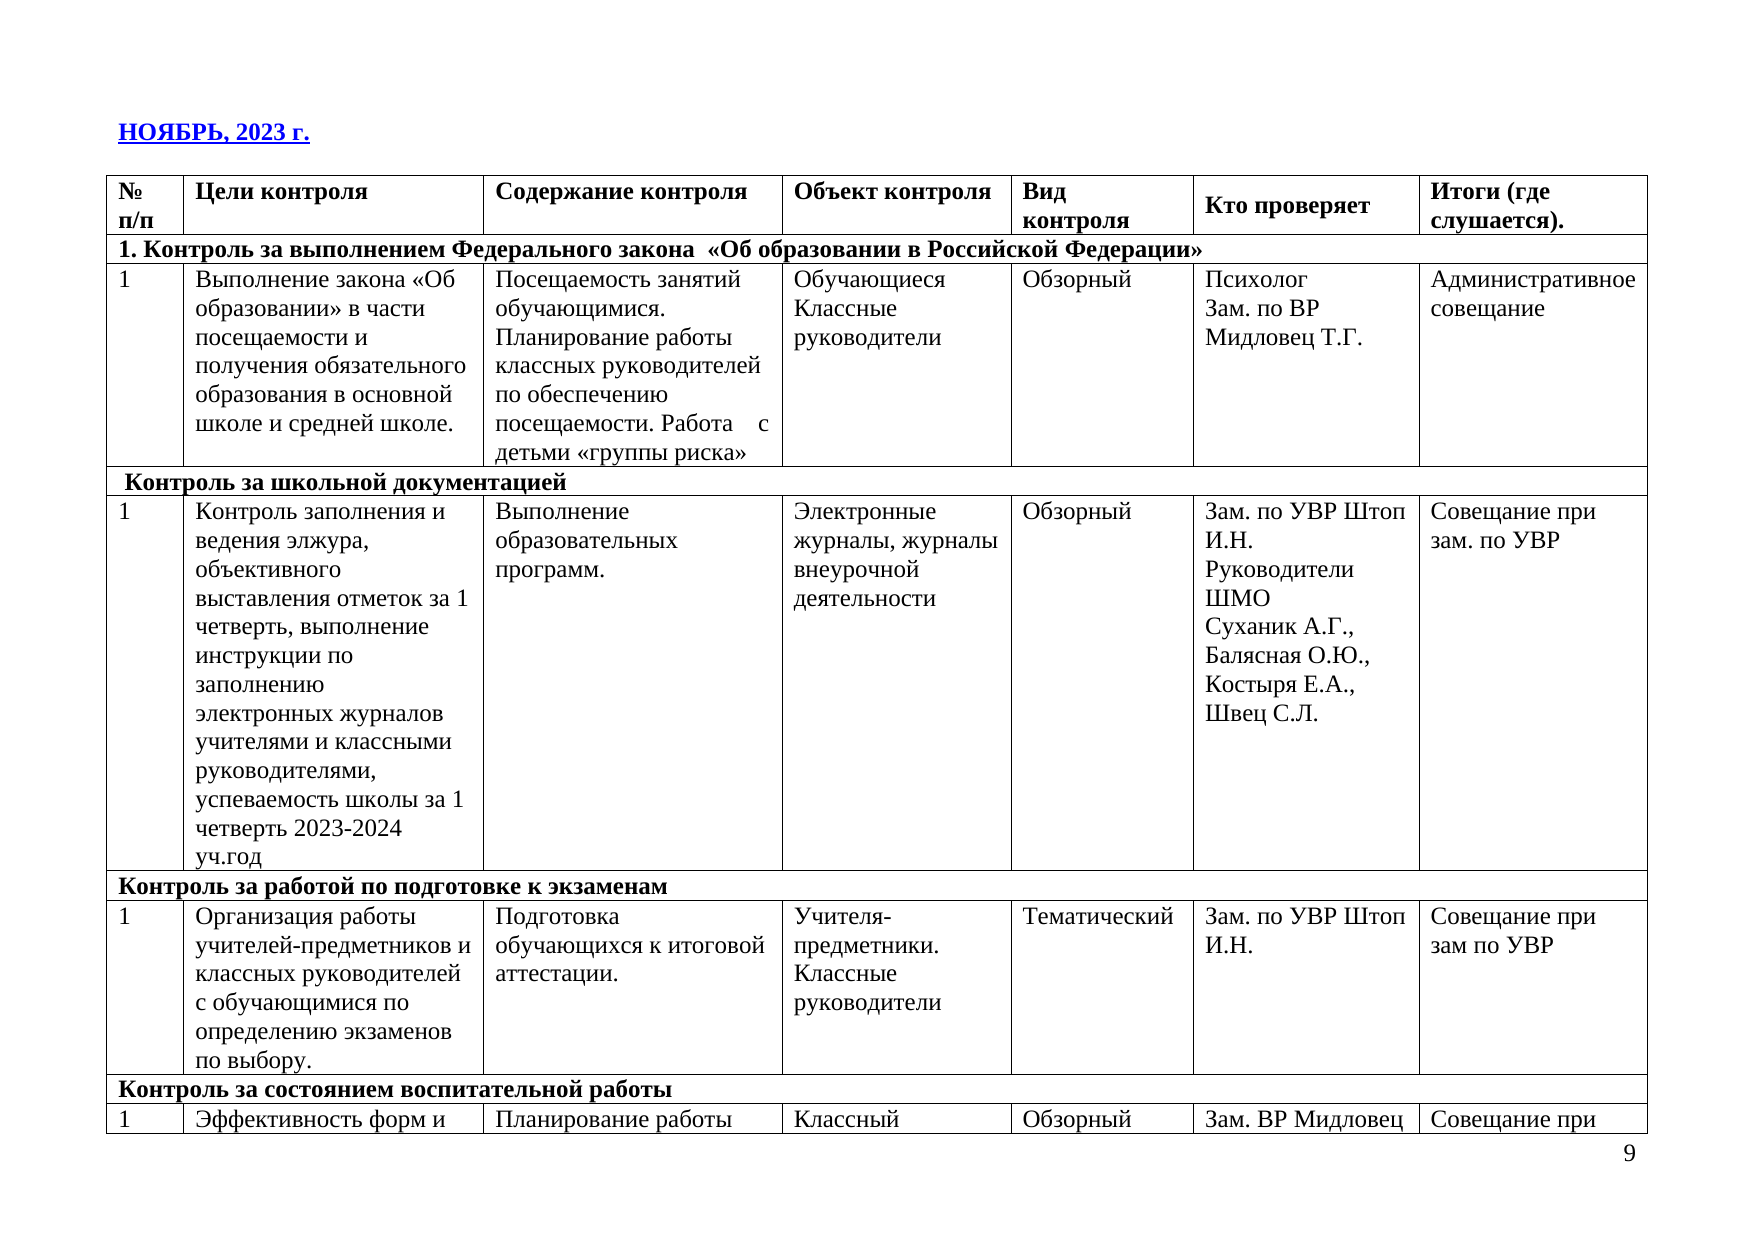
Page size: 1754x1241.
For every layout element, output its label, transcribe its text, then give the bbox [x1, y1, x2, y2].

table_header Объект контроля [783, 176, 1011, 233]
table_cell Зам. по УВР Штоп И.Н. Руководители ШМО Суханик А.Г., Балясная О.Ю., Костыря Е.А., Швец С.Л. [1194, 496, 1419, 870]
table_cell Зам. по УВР Штоп И.Н. [1194, 901, 1419, 1073]
table_cell 1 [107, 496, 183, 870]
table_cell Контроль за работой по подготовке к экзаменам [107, 871, 1647, 900]
table_cell Посещаемость занятий обучающимися. Планирование работы классных руководителей по обеспечению посещаемости. Работа с детьми «группы риска» [484, 264, 782, 466]
table_cell Обзорный [1012, 1104, 1193, 1133]
table_cell Контроль за школьной документацией [107, 467, 1647, 495]
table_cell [1194, 1104, 1419, 1133]
table_cell Электронные журналы, журналы внеурочной деятельности [783, 496, 1011, 870]
table_cell 1 [107, 1104, 183, 1133]
table_header Вид контроля [1012, 176, 1193, 233]
table_cell Тематический [1012, 901, 1193, 1073]
table_cell Обзорный [1012, 496, 1193, 870]
table_cell 1 [107, 264, 183, 466]
table_header Содержание контроля [484, 176, 782, 233]
table_cell Контроль заполнения и ведения элжура, объективного выставления отметок за 1 четверть, выполнение инструкции по заполнению электронных журналов учителями и классными руководителями, успеваемость школы за 1 четверть 2023-2024 уч.год [184, 496, 483, 870]
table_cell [783, 1104, 1011, 1133]
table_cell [484, 1104, 782, 1133]
table_cell Выполнение закона «Об образовании» в части посещаемости и получения обязательного образования в основной школе и средней школе. [184, 264, 483, 466]
table_cell Контроль за состоянием воспитательной работы [107, 1075, 1647, 1103]
table_header Итоги (где слушается). [1420, 176, 1647, 233]
table_cell Подготовка обучающихся к итоговой аттестации. [484, 901, 782, 1073]
table_cell Психолог Зам. по ВР Мидловец Т.Г. [1194, 264, 1419, 466]
table_header № п/п [107, 176, 183, 233]
table_cell Обзорный [1012, 264, 1193, 466]
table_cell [184, 1104, 483, 1133]
text НОЯБРЬ, 2023 г. [118, 117, 1636, 146]
table_cell Обучающиеся Классные руководители [783, 264, 1011, 466]
table_cell Учителя- предметники. Классные руководители [783, 901, 1011, 1073]
table_cell 1 [107, 901, 183, 1073]
table_cell Совещание при зам по УВР [1420, 901, 1647, 1073]
table_cell Совещание при зам. по УВР [1420, 496, 1647, 870]
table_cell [1420, 1104, 1647, 1133]
table_cell Выполнение образовательных программ. [484, 496, 782, 870]
table_header Цели контроля [184, 176, 483, 233]
table_cell 1. Контроль за выполнением Федерального закона «Об образовании в Российской Федерации» [107, 235, 1647, 263]
table_cell Административное совещание [1420, 264, 1647, 466]
table_cell Организация работы учителей-предметников и классных руководителей с обучающимися по определению экзаменов по выбору. [184, 901, 483, 1073]
table_header Кто проверяет [1194, 176, 1419, 233]
